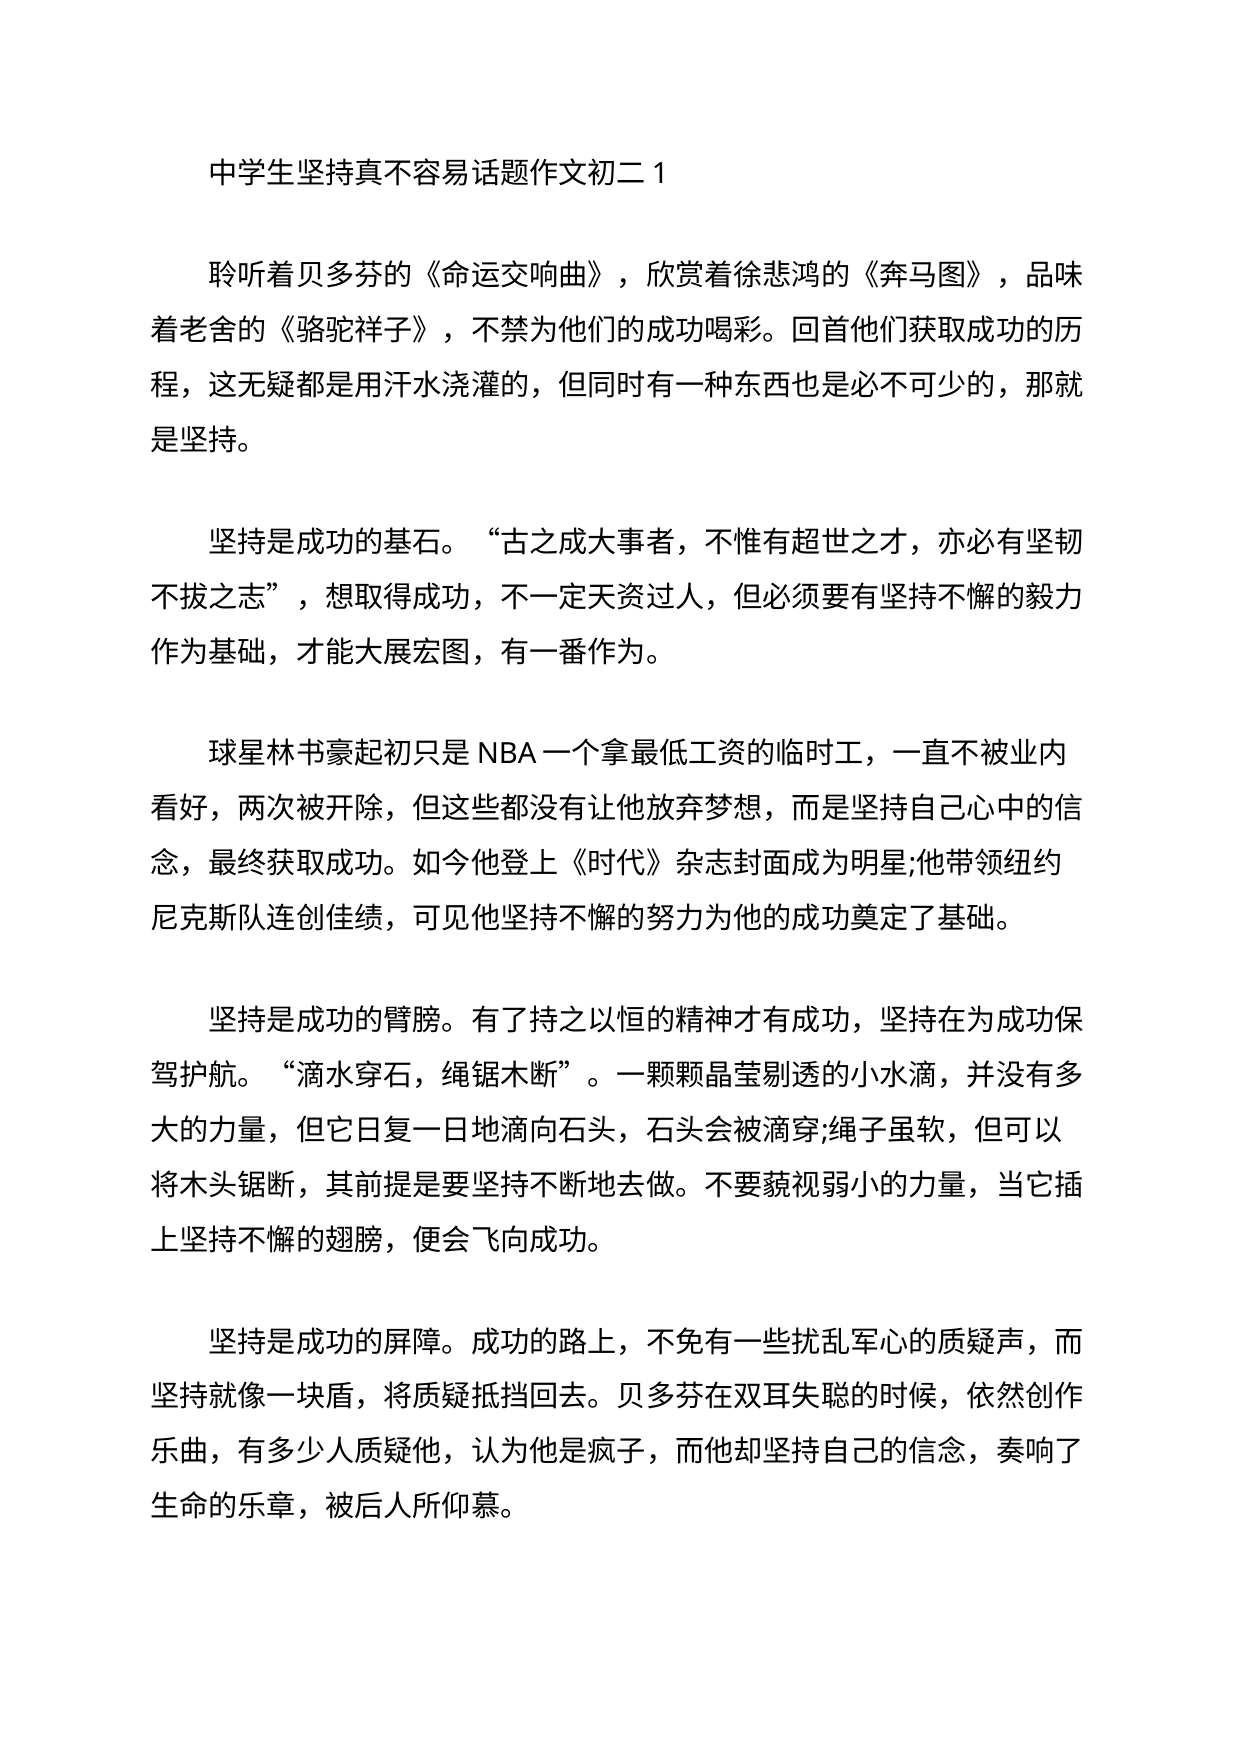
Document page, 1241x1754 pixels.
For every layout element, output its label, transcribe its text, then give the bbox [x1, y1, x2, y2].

text 坚持是成功的屏障。成功的路上，不免有一些扰乱军心的质疑声，而坚持就像一块盾，将质疑抵挡回去。贝多芬在双耳失聪的时候，依然创作乐曲，有多少人质疑他，认为他是疯子，而他却坚持自己的信念，奏响了生命的乐章，被后人所仰慕。 [150, 1318, 1090, 1525]
text 坚持是成功的臂膀。有了持之以恒的精神才有成功，坚持在为成功保驾护航。“滴水穿石，绳锯木断”。一颗颗晶莹剔透的小水滴，并没有多大的力量，但它日复一日地滴向石头，石头会被滴穿;绳子虽软，但可以将木头锯断，其前提是要坚持不断地去做。不要藐视弱小的力量，当它插上坚持不懈的翅膀，便会飞向成功。 [150, 997, 1090, 1259]
text 中学生坚持真不容易话题作文初二1 [150, 150, 1090, 192]
text 聆听着贝多芬的《命运交响曲》，欣赏着徐悲鸿的《奔马图》，品味着老舍的《骆驼祥子》，不禁为他们的成功喝彩。回首他们获取成功的历程，这无疑都是用汗水浇灌的，但同时有一种东西也是必不可少的，那就是坚持。 [150, 252, 1090, 459]
text 球星林书豪起初只是NBA一个拿最低工资的临时工，一直不被业内看好，两次被开除，但这些都没有让他放弃梦想，而是坚持自己心中的信念，最终获取成功。如今他登上《时代》杂志封面成为明星;他带领纽约尼克斯队连创佳绩，可见他坚持不懈的努力为他的成功奠定了基础。 [150, 730, 1090, 937]
text 坚持是成功的基石。“古之成大事者，不惟有超世之才，亦必有坚韧不拔之志”，想取得成功，不一定天资过人，但必须要有坚持不懈的毅力作为基础，才能大展宏图，有一番作为。 [150, 518, 1090, 671]
